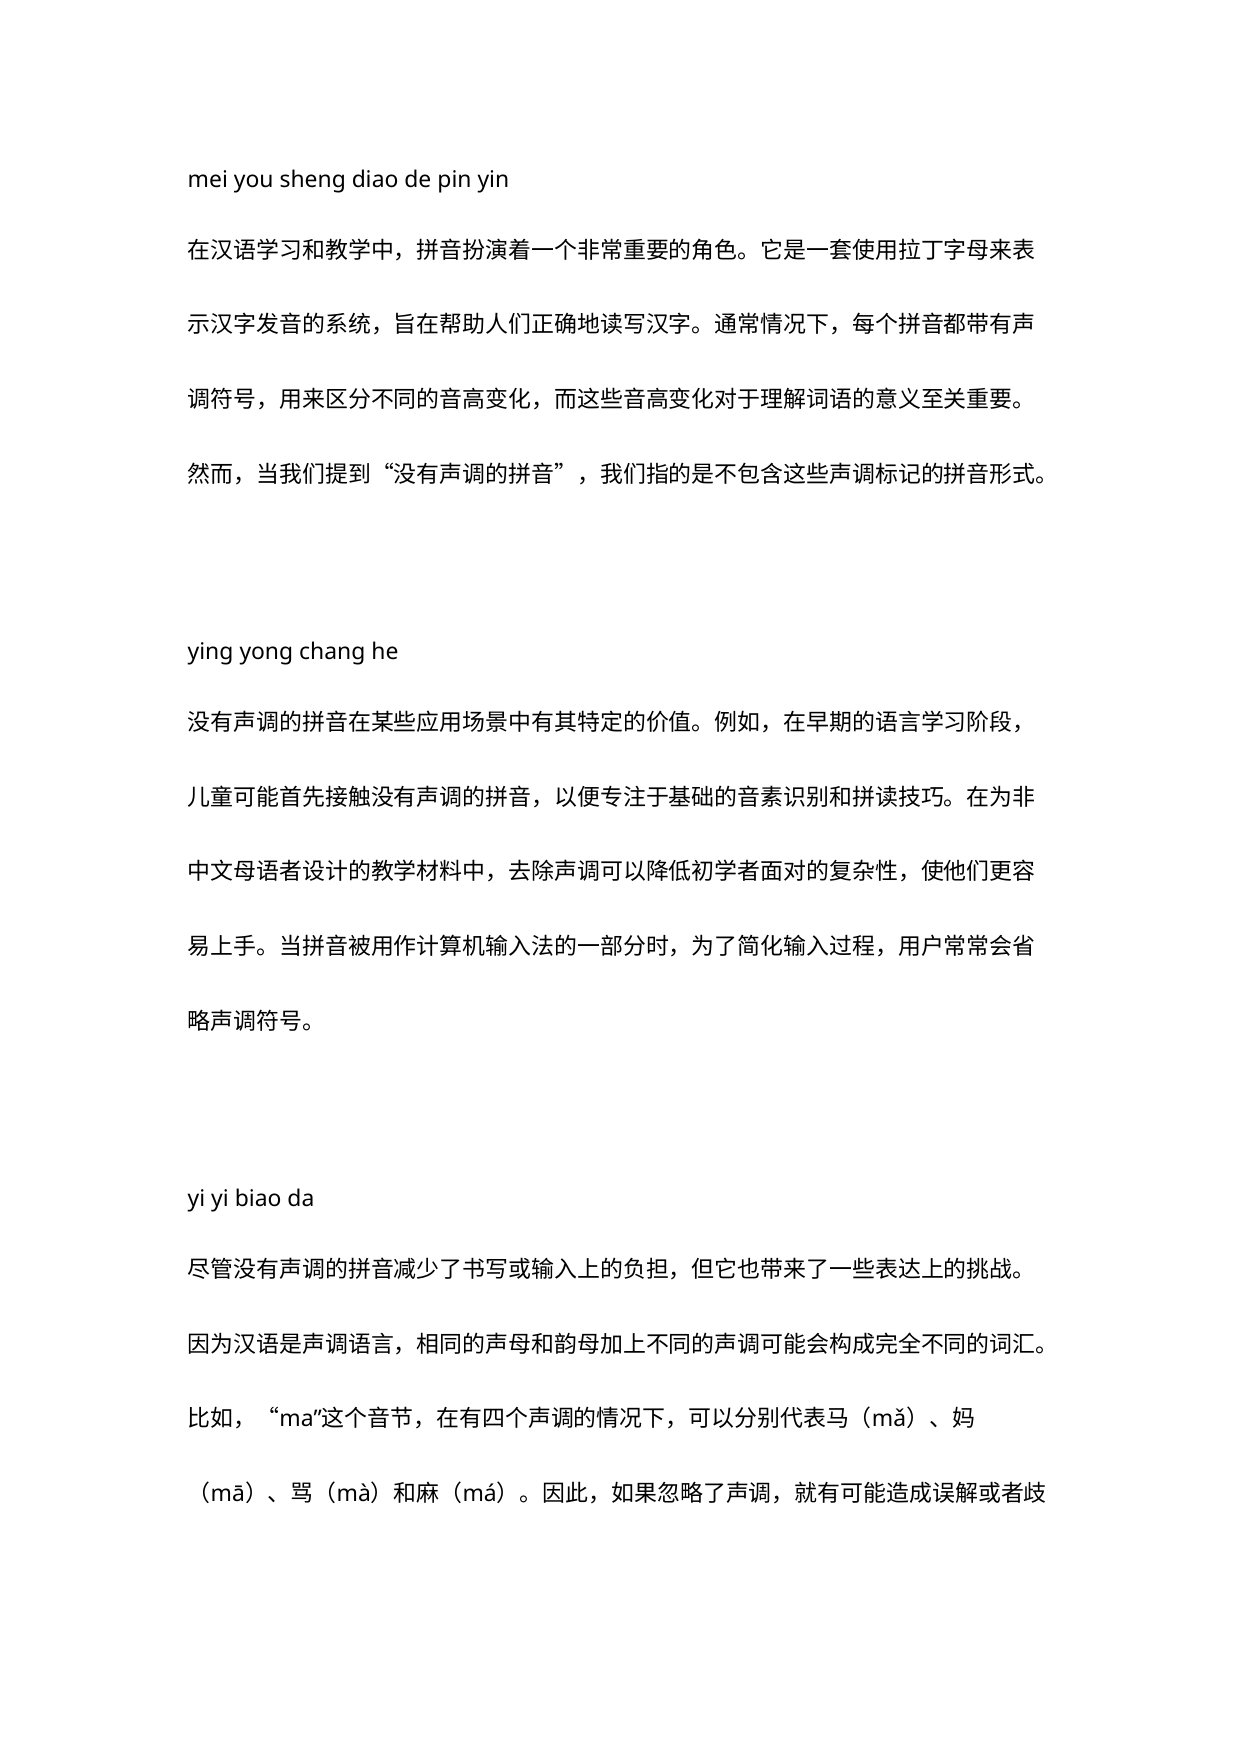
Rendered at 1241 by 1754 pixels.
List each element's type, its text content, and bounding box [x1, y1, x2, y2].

text 在汉语学习和教学中，拼音扮演着一个非常重要的角色。它是一套使用拉丁字母来表示汉字发音的系统，旨在帮助人们正确地读写汉字。通常情况下，每个拼音都带有声调符号，用来区分不同的音高变化，而这些音高变化对于理解词语的意义至关重要。然而，当我们提到“没有声调的拼音”，我们指的是不包含这些声调标记的拼音形式。 [187, 216, 1053, 505]
text yi yi biao da [187, 1181, 1053, 1213]
text ying yong chang he [187, 634, 1053, 667]
text mei you sheng diao de pin yin [187, 162, 1053, 194]
text 没有声调的拼音在某些应用场景中有其特定的价值。例如，在早期的语言学习阶段，儿童可能首先接触没有声调的拼音，以便专注于基础的音素识别和拼读技巧。在为非中文母语者设计的教学材料中，去除声调可以降低初学者面对的复杂性，使他们更容易上手。当拼音被用作计算机输入法的一部分时，为了简化输入过程，用户常常会省略声调符号。 [187, 688, 1053, 1052]
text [187, 1235, 1053, 1524]
